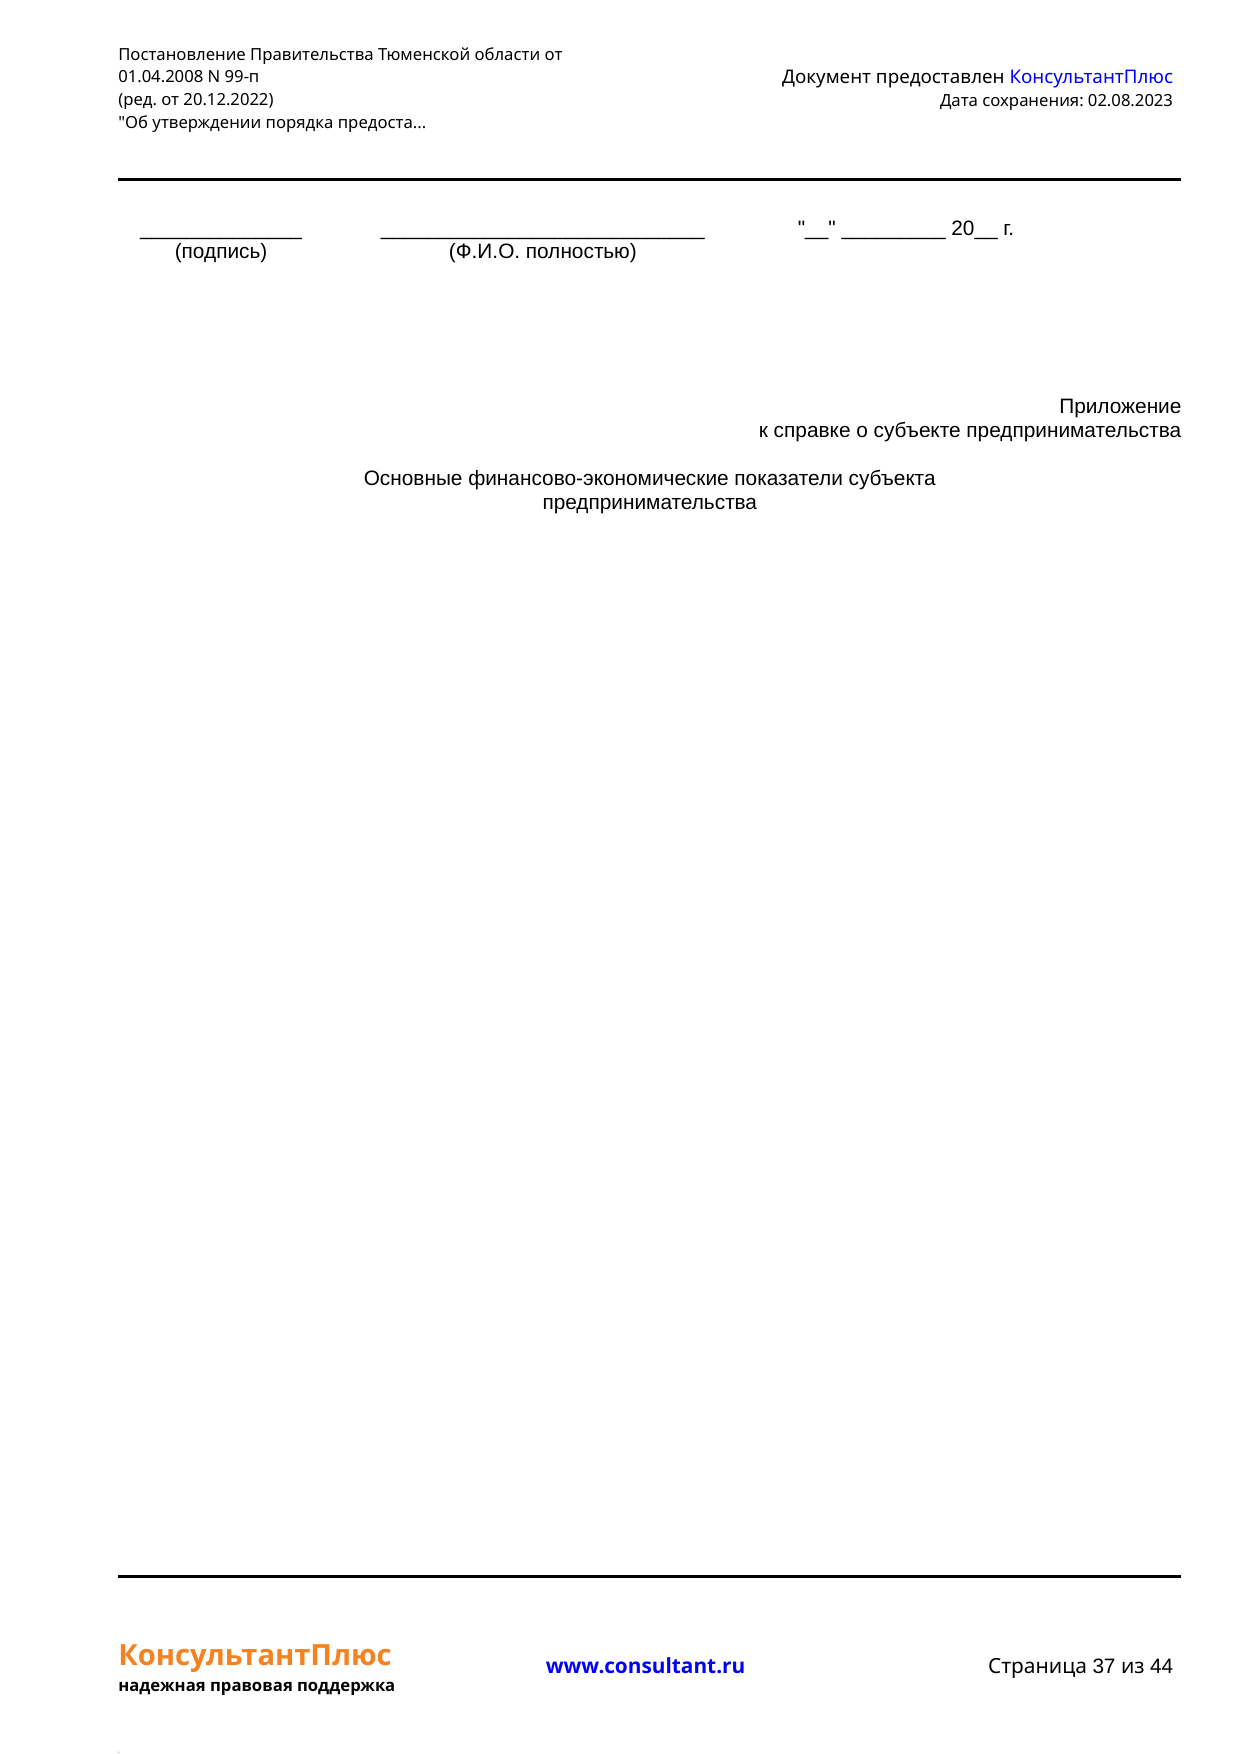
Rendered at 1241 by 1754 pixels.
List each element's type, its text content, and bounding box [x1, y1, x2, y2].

table_header ____________________________ (Ф.И.О. полностью) [330, 205, 755, 274]
table_header ______________ (подпись) [112, 205, 330, 274]
text предпринимательства [118, 489, 1181, 513]
text Основные финансово-экономические показатели субъекта [118, 466, 1181, 489]
text к справке о субъекте предпринимательства [118, 418, 1181, 442]
text Приложение [118, 394, 1181, 418]
table_header "__" _________ 20__ г. [755, 205, 1056, 274]
